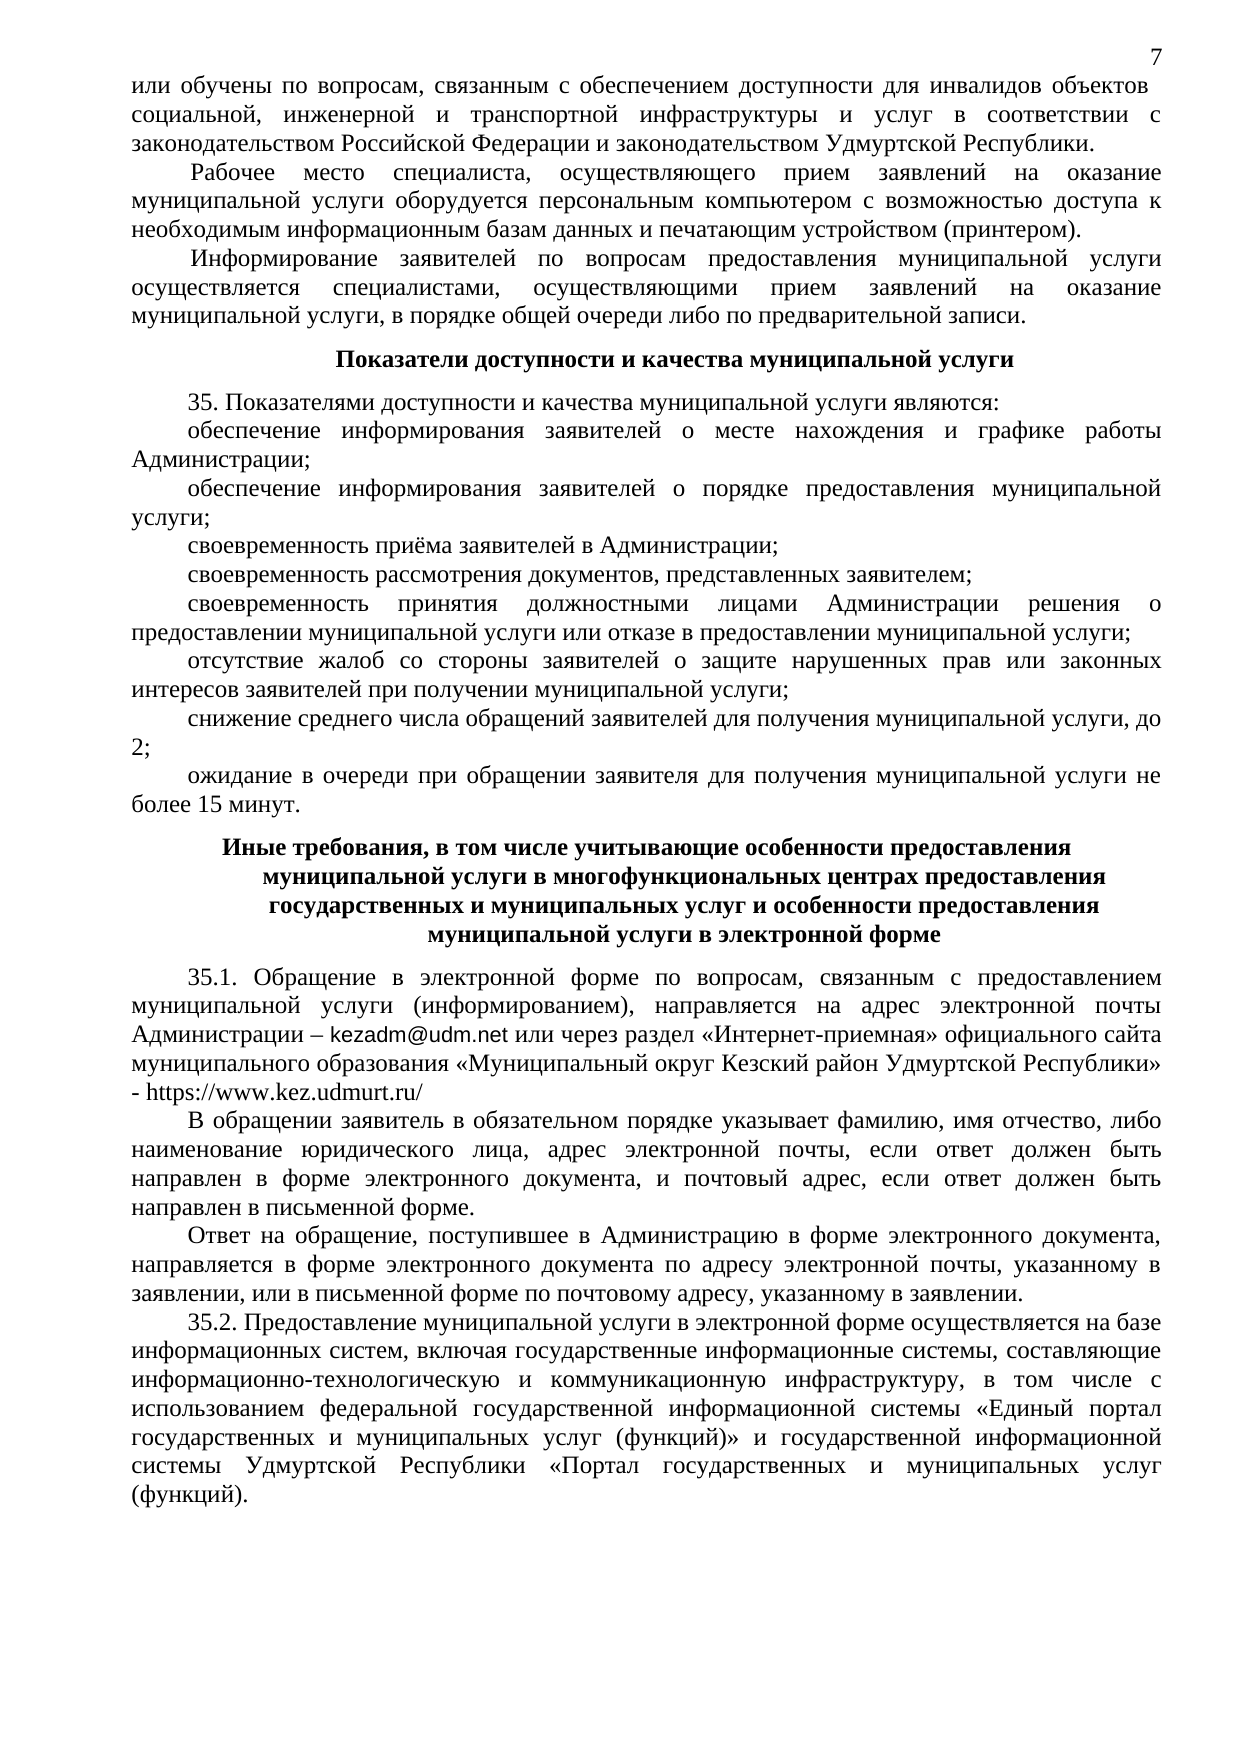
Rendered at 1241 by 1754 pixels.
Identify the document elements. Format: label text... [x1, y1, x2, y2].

subtitle Иные требования, в том числе учитывающие особенности предоставления муниципальной услуги в многофункциональных центрах предоставления государственных и муниципальных услуг и особенности предоставления муниципальной услуги в электронной форме [131, 832, 1162, 947]
text Ответ на обращение, поступившее в Администрацию в форме электронного документа, направляется в форме электронного документа по адресу электронной почты, указанному в заявлении, или в письменной форме по почтовому адресу, указанному в заявлении. [131, 1221, 1162, 1307]
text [131, 71, 1162, 157]
text ожидание в очереди при обращении заявителя для получения муниципальной услуги не более 15 минут. [131, 761, 1162, 818]
text В обращении заявитель в обязательном порядке указывает фамилию, имя отчество, либо наименование юридического лица, адрес электронной почты, если ответ должен быть направлен в форме электронного документа, и почтовый адрес, если ответ должен быть направлен в письменной форме. [131, 1106, 1162, 1221]
text отсутствие жалоб со стороны заявителей о защите нарушенных прав или законных интересов заявителей при получении муниципальной услуги; [131, 646, 1162, 703]
text обеспечение информирования заявителей о порядке предоставления муниципальной услуги; [131, 473, 1162, 531]
text 35.2. Предоставление муниципальной услуги в электронной форме осуществляется на базе информационных систем, включая государственные информационные системы, составляющие информационно-технологическую и коммуникационную инфраструктуру, в том числе с использованием федеральной государственной информационной системы «Единый портал государственных и муниципальных услуг (функций)» и государственной информационной системы Удмуртской Республики «Портал государственных и муниципальных услуг (функций). [131, 1307, 1162, 1508]
text обеспечение информирования заявителей о месте нахождения и графике работы Администрации; [131, 416, 1162, 473]
text Рабочее место специалиста, осуществляющего прием заявлений на оказание муниципальной услуги оборудуется персональным компьютером с возможностью доступа к необходимым информационным базам данных и печатающим устройством (принтером). [131, 157, 1162, 243]
text 35.1. Обращение в электронной форме по вопросам, связанным с предоставлением муниципальной услуги (информированием), направляется на адрес электронной почты Администрации – kezadm@udm.net или через раздел «Интернет-приемная» официального сайта муниципального образования «Муниципальный округ Кезский район Удмуртской Республики» - https://www.kez.udmurt.ru/ [131, 962, 1162, 1106]
text своевременность принятия должностными лицами Администрации решения о предоставлении муниципальной услуги или отказе в предоставлении муниципальной услуги; [131, 588, 1162, 646]
text снижение среднего числа обращений заявителей для получения муниципальной услуги, до 2; [131, 703, 1162, 761]
subtitle Показатели доступности и качества муниципальной услуги [131, 344, 1162, 372]
text Информирование заявителей по вопросам предоставления муниципальной услуги осуществляется специалистами, осуществляющими прием заявлений на оказание муниципальной услуги, в порядке общей очереди либо по предварительной записи. [131, 243, 1162, 329]
text своевременность рассмотрения документов, представленных заявителем; [131, 559, 1162, 588]
text своевременность приёма заявителей в Администрации; [131, 531, 1162, 559]
text 35. Показателями доступности и качества муниципальной услуги являются: [131, 387, 1162, 416]
